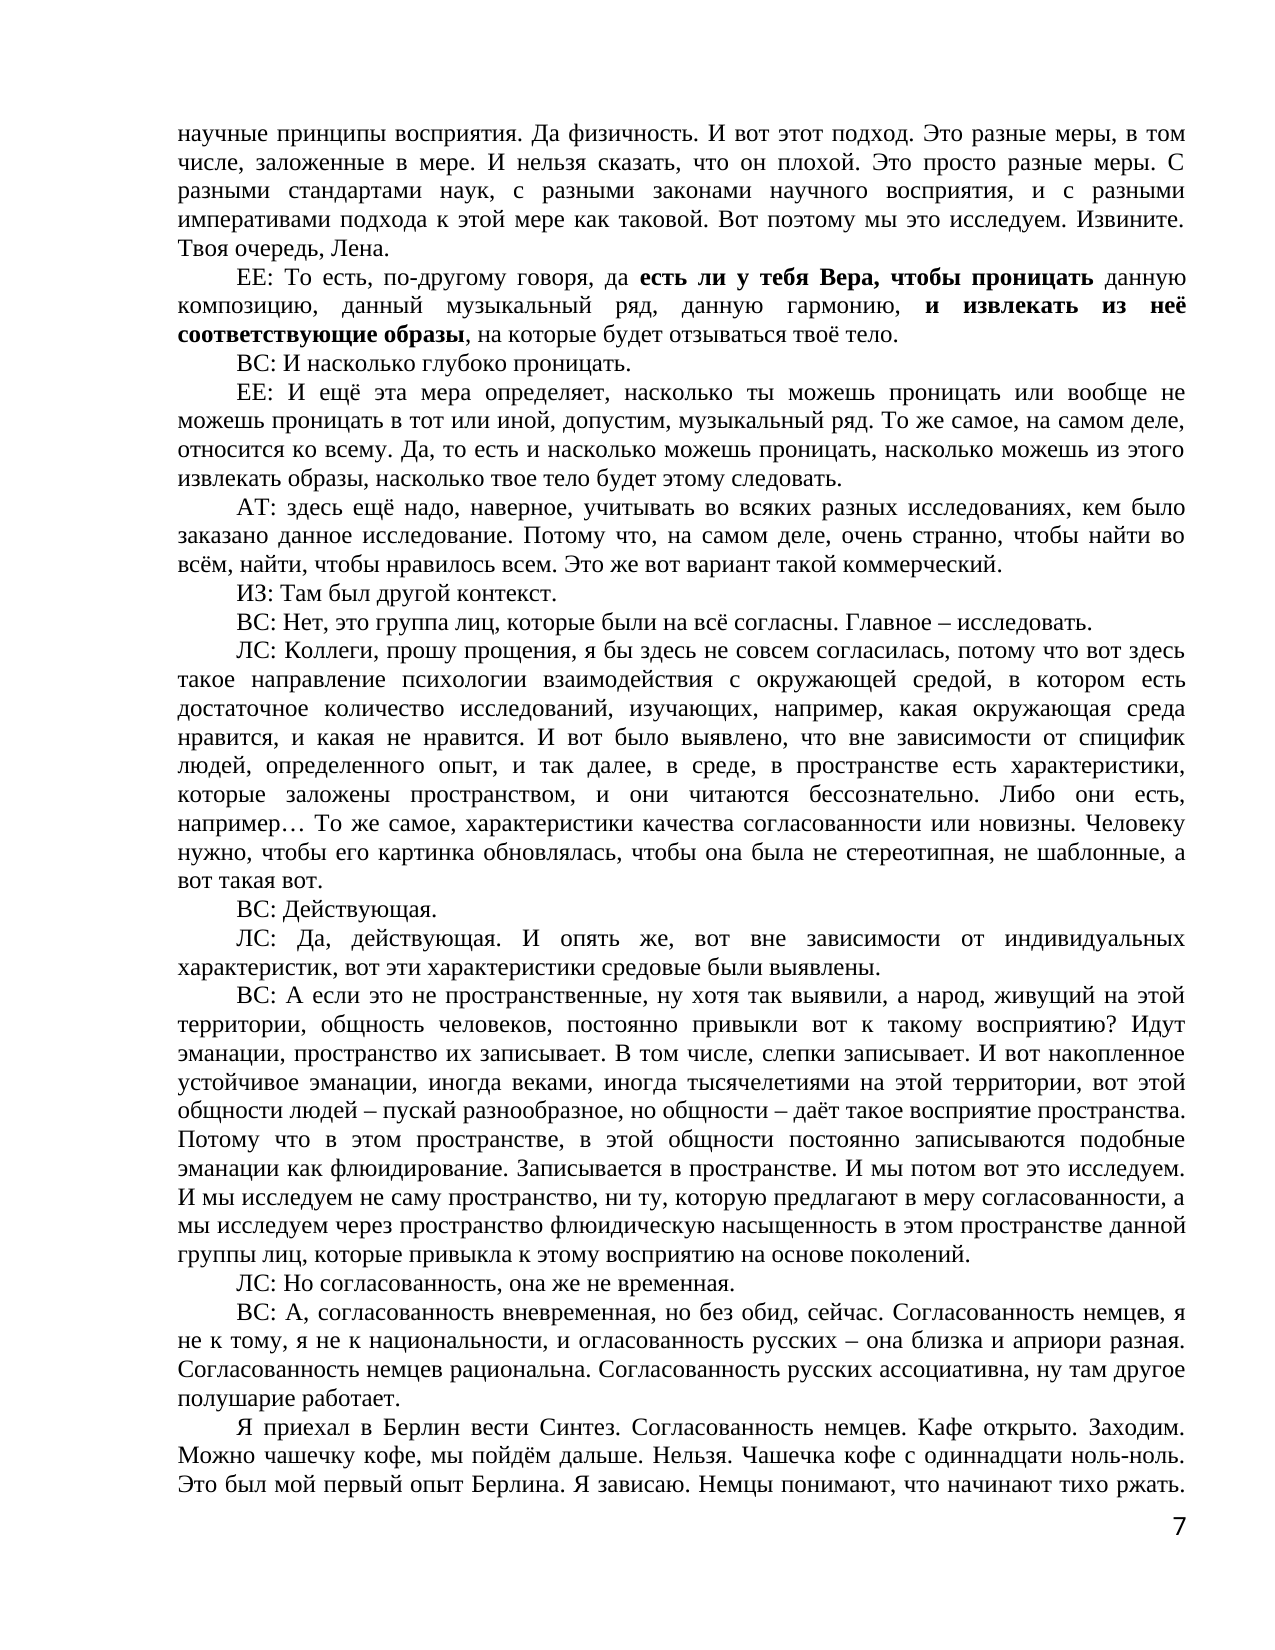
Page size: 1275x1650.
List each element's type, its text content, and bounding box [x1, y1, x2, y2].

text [177, 1412, 1186, 1498]
text ВС: А если это не пространственные, ну хотя так выявили, а народ, живущий на этой территории, общность человеков, постоянно привыкли вот к такому восприятию? Идут эманации, пространство их записывает. В том числе, слепки записывает. И вот накопленное устойчивое эманации, иногда веками, иногда тысячелетиями на этой территории, вот этой общности людей – пускай разнообразное, но общности – даёт такое восприятие пространства. Потому что в этом пространстве, в этой общности постоянно записываются подобные эманации как флюидирование. Записывается в пространстве. И мы потом вот это исследуем. И мы исследуем не саму пространство, ни ту, которую предлагают в меру согласованности, а мы исследуем через пространство флюидическую насыщенность в этом пространстве данной группы лиц, которые привыкла к этому восприятию на основе поколений. [177, 981, 1186, 1268]
text ВС: Действующая. [177, 894, 1186, 923]
text ЛС: Да, действующая. И опять же, вот вне зависимости от индивидуальных характеристик, вот эти характеристики средовые были выявлены. [177, 923, 1186, 981]
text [177, 118, 1186, 262]
text ЕЕ: То есть, по-другому говоря, да есть ли у тебя Вера, чтобы проницать данную композицию, данный музыкальный ряд, данную гармонию, и извлекать из неё соответствующие образы, на которые будет отзываться твоё тело. [177, 262, 1186, 348]
text АТ: здесь ещё надо, наверное, учитывать во всяких разных исследованиях, кем было заказано данное исследование. Потому что, на самом деле, очень странно, чтобы найти во всём, найти, чтобы нравилось всем. Это же вот вариант такой коммерческий. [177, 492, 1186, 578]
text ВС: И насколько глубоко проницать. [177, 348, 1186, 377]
text ИЗ: Там был другой контекст. [177, 578, 1186, 607]
text ЛС: Но согласованность, она же не временная. [177, 1268, 1186, 1297]
text ВС: Нет, это группа лиц, которые были на всё согласны. Главное – исследовать. [177, 607, 1186, 636]
text ЛС: Коллеги, прошу прощения, я бы здесь не совсем согласилась, потому что вот здесь такое направление психологии взаимодействия с окружающей средой, в котором есть достаточное количество исследований, изучающих, например, какая окружающая среда нравится, и какая не нравится. И вот было выявлено, что вне зависимости от спицифик людей, определенного опыт, и так далее, в среде, в пространстве есть характеристики, которые заложены пространством, и они читаются бессознательно. Либо они есть, например… То же самое, характеристики качества согласованности или новизны. Человеку нужно, чтобы его картинка обновлялась, чтобы она была не стереотипная, не шаблонные, а вот такая вот. [177, 636, 1186, 894]
text ВС: А, согласованность вневременная, но без обид, сейчас. Согласованность немцев, я не к тому, я не к национальности, и огласованность русских – она близка и априори разная. Согласованность немцев рациональна. Согласованность русских ассоциативна, ну там другое полушарие работает. [177, 1297, 1186, 1412]
text ЕЕ: И ещё эта мера определяет, насколько ты можешь проницать или вообще не можешь проницать в тот или иной, допустим, музыкальный ряд. То же самое, на самом деле, относится ко всему. Да, то есть и насколько можешь проницать, насколько можешь из этого извлекать образы, насколько твое тело будет этому следовать. [177, 377, 1186, 492]
